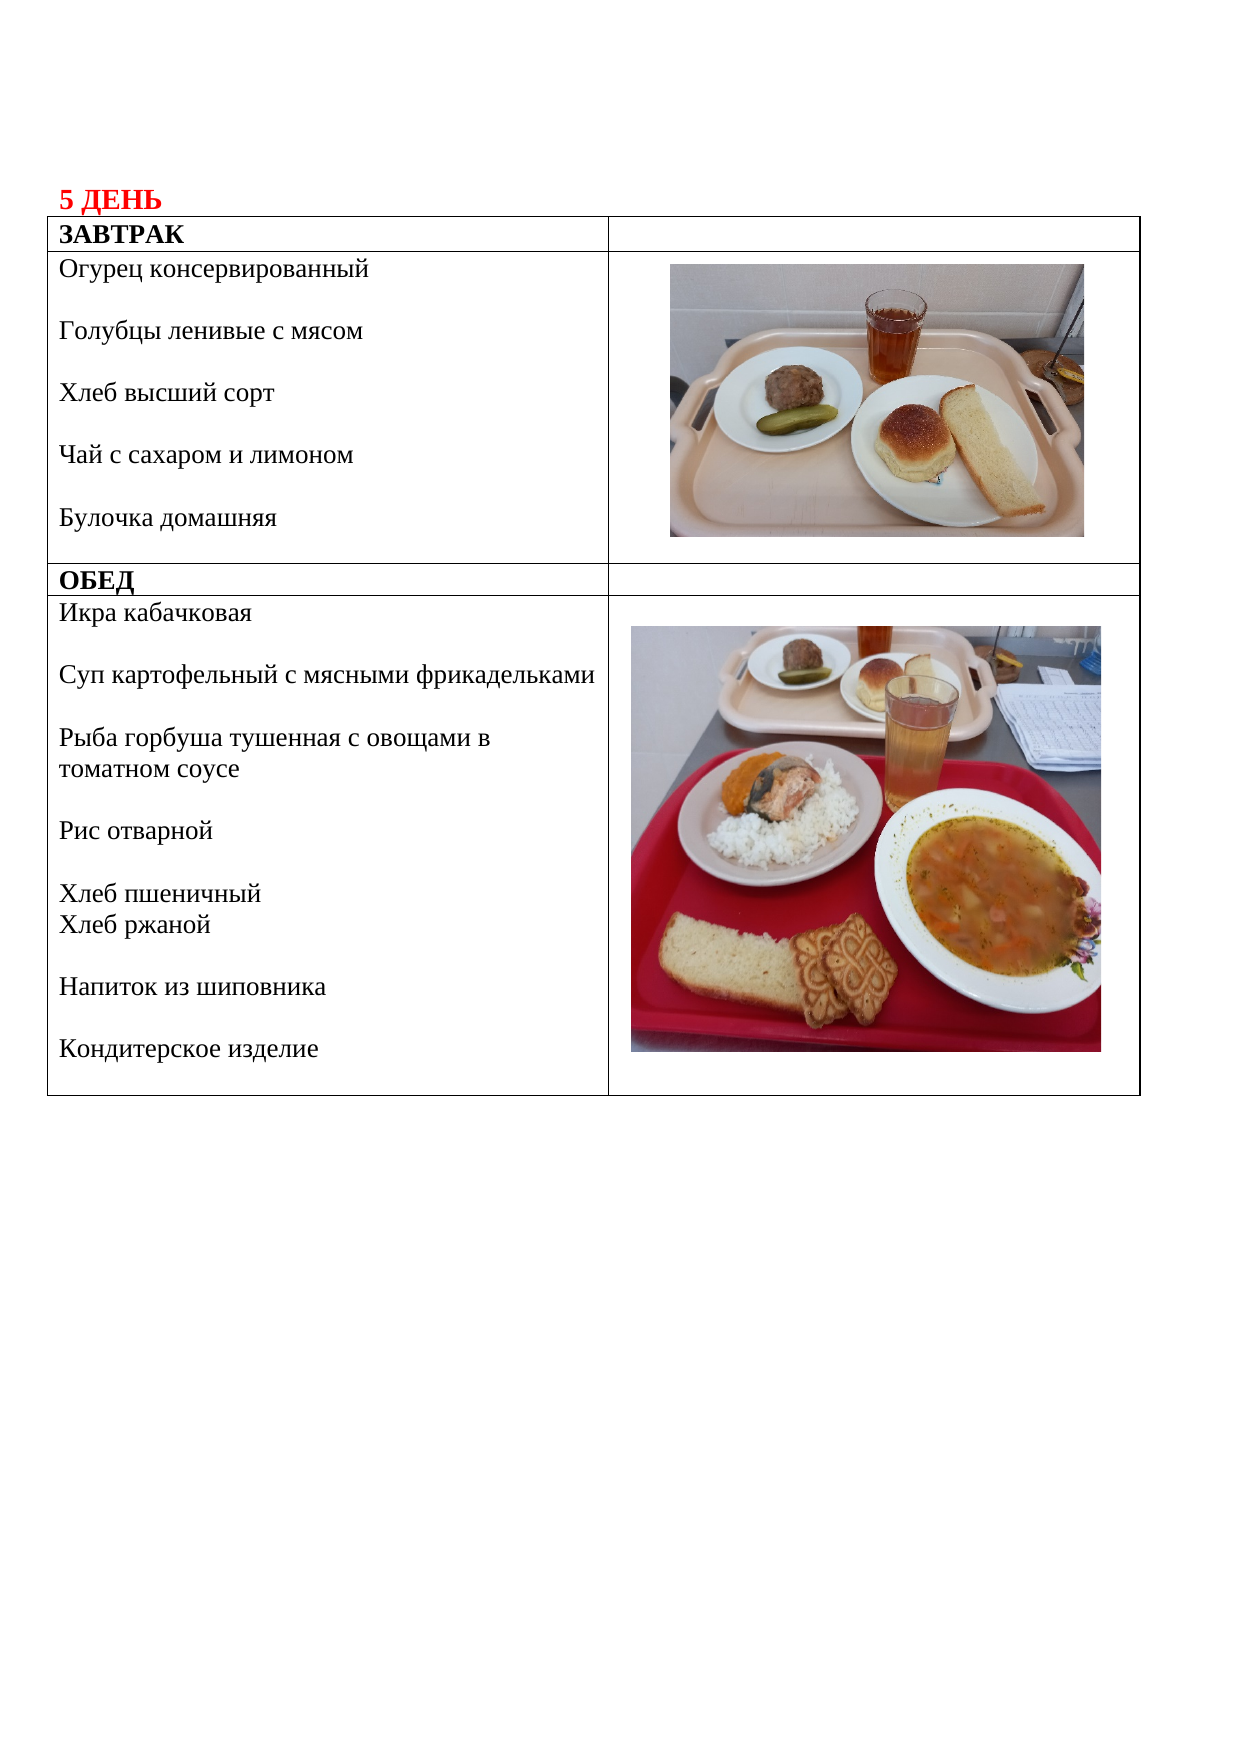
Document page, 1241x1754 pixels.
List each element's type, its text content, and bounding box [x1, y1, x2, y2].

table_cell Огурец консервированный Голубцы ленивые с мясом Хлеб высший сорт Чай с сахаром и лимоном Булочка домашняя [48, 252, 608, 563]
table_cell [609, 252, 1139, 563]
table_header ЗАВТРАК [48, 217, 608, 251]
table_cell [609, 564, 1139, 595]
table_header [609, 217, 1139, 251]
table_cell ОБЕД [48, 564, 608, 595]
picture [670, 264, 1085, 537]
picture [631, 626, 1102, 1052]
table_cell Икра кабачковая Суп картофельный с мясными фрикадельками Рыба горбуша тушенная с овощами в томатном соусе Рис отварной Хлеб пшеничный Хлеб ржаной Напиток из шиповника Кондитерское изделие [48, 596, 608, 1095]
text 5 ДЕНЬ [59, 182, 1181, 216]
table_cell [609, 596, 1139, 1095]
